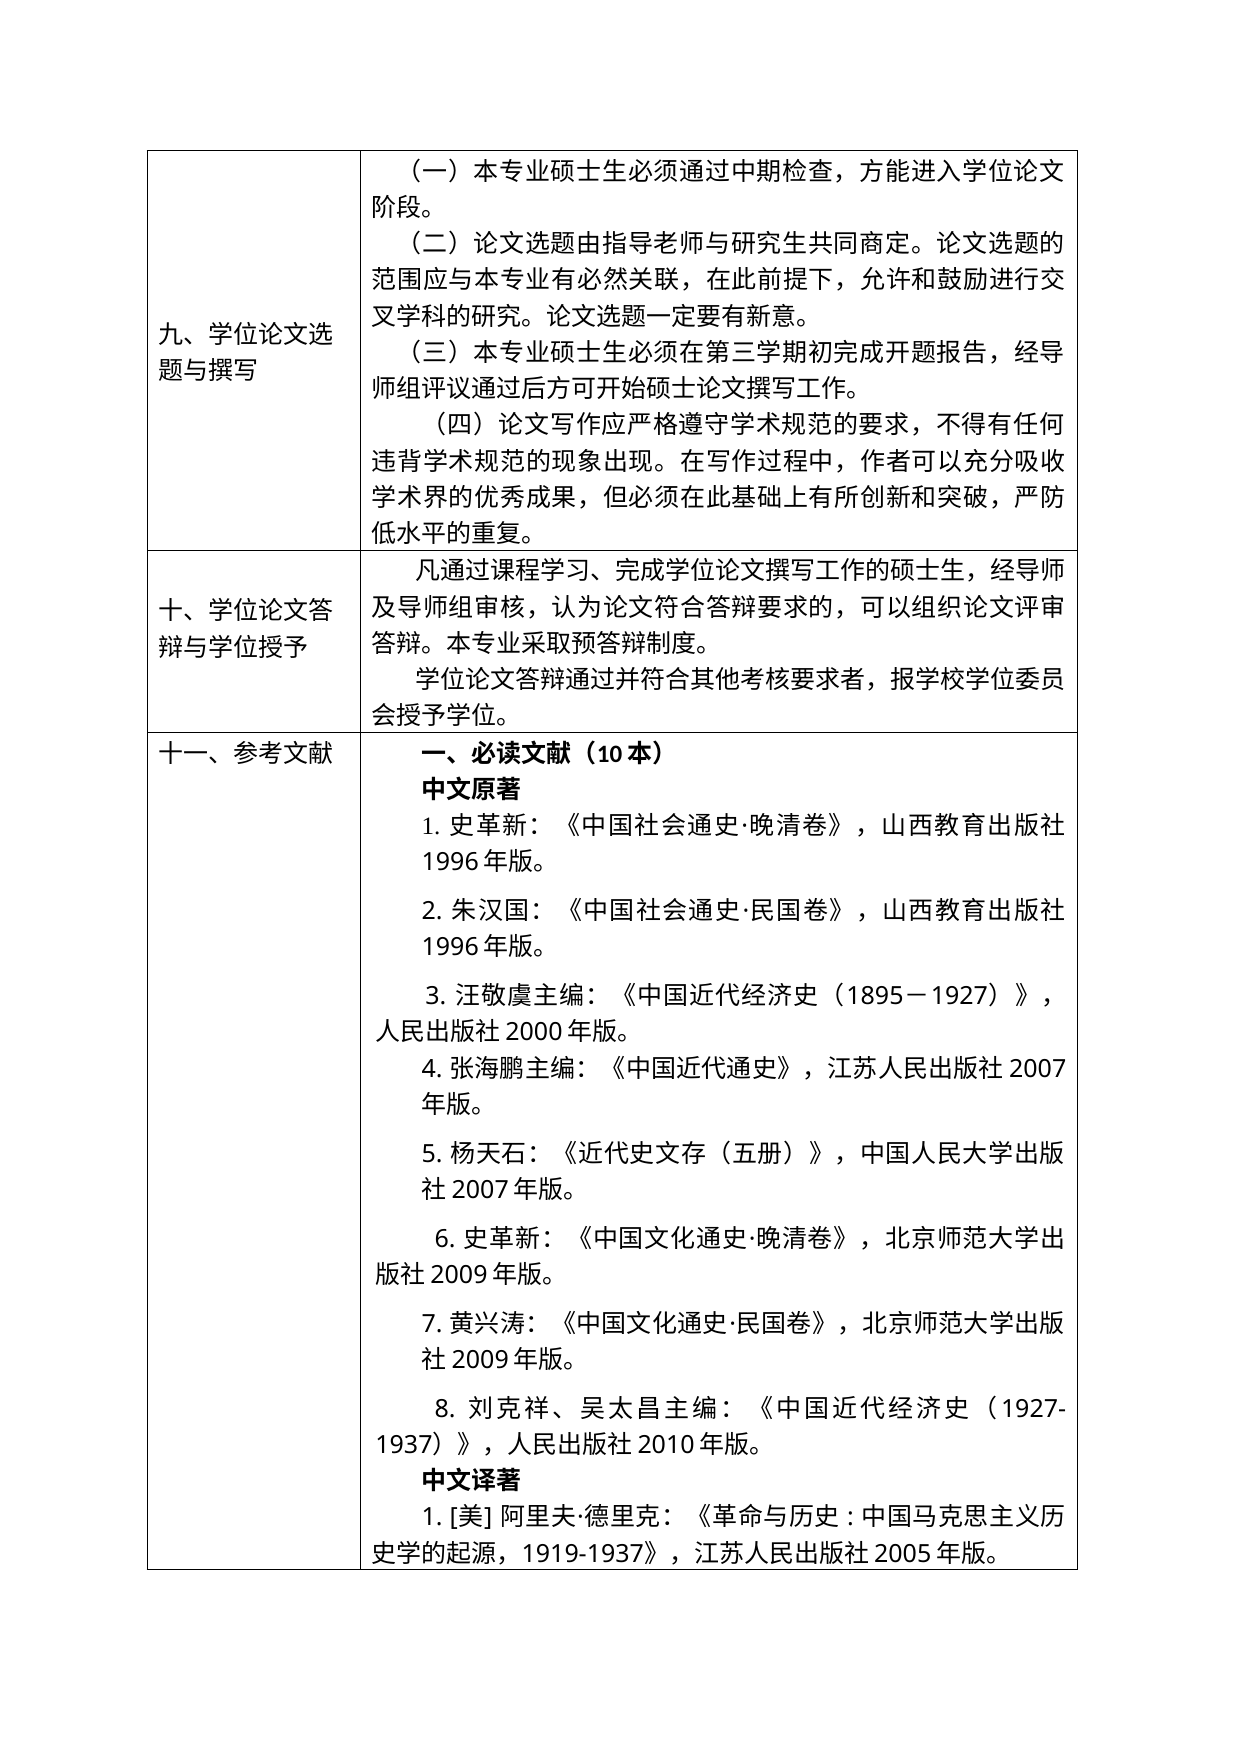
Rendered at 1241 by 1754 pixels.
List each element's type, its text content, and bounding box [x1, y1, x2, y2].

table_cell 九、学位论文选题与撰写 [148, 151, 360, 550]
table_cell 凡通过课程学习、完成学位论文撰写工作的硕士生，经导师及导师组审核，认为论文符合答辩要求的，可以组织论文评审答辩。本专业采取预答辩制度。 学位论文答辩通过并符合其他考核要求者，报学校学位委员会授予学位。 [361, 551, 1077, 732]
table_cell 十一、参考文献 [148, 733, 360, 1569]
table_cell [361, 733, 1077, 1569]
table_cell 十、学位论文答辩与学位授予 [148, 551, 360, 732]
table_cell （一）本专业硕士生必须通过中期检查，方能进入学位论文阶段。 （二）论文选题由指导老师与研究生共同商定。论文选题的范围应与本专业有必然关联，在此前提下，允许和鼓励进行交叉学科的研究。论文选题一定要有新意。 （三）本专业硕士生必须在第三学期初完成开题报告，经导师组评议通过后方可开始硕士论文撰写工作。 （四）论文写作应严格遵守学术规范的要求，不得有任何违背学术规范的现象出现。在写作过程中，作者可以充分吸收学术界的优秀成果，但必须在此基础上有所创新和突破，严防低水平的重复。 [361, 151, 1077, 550]
